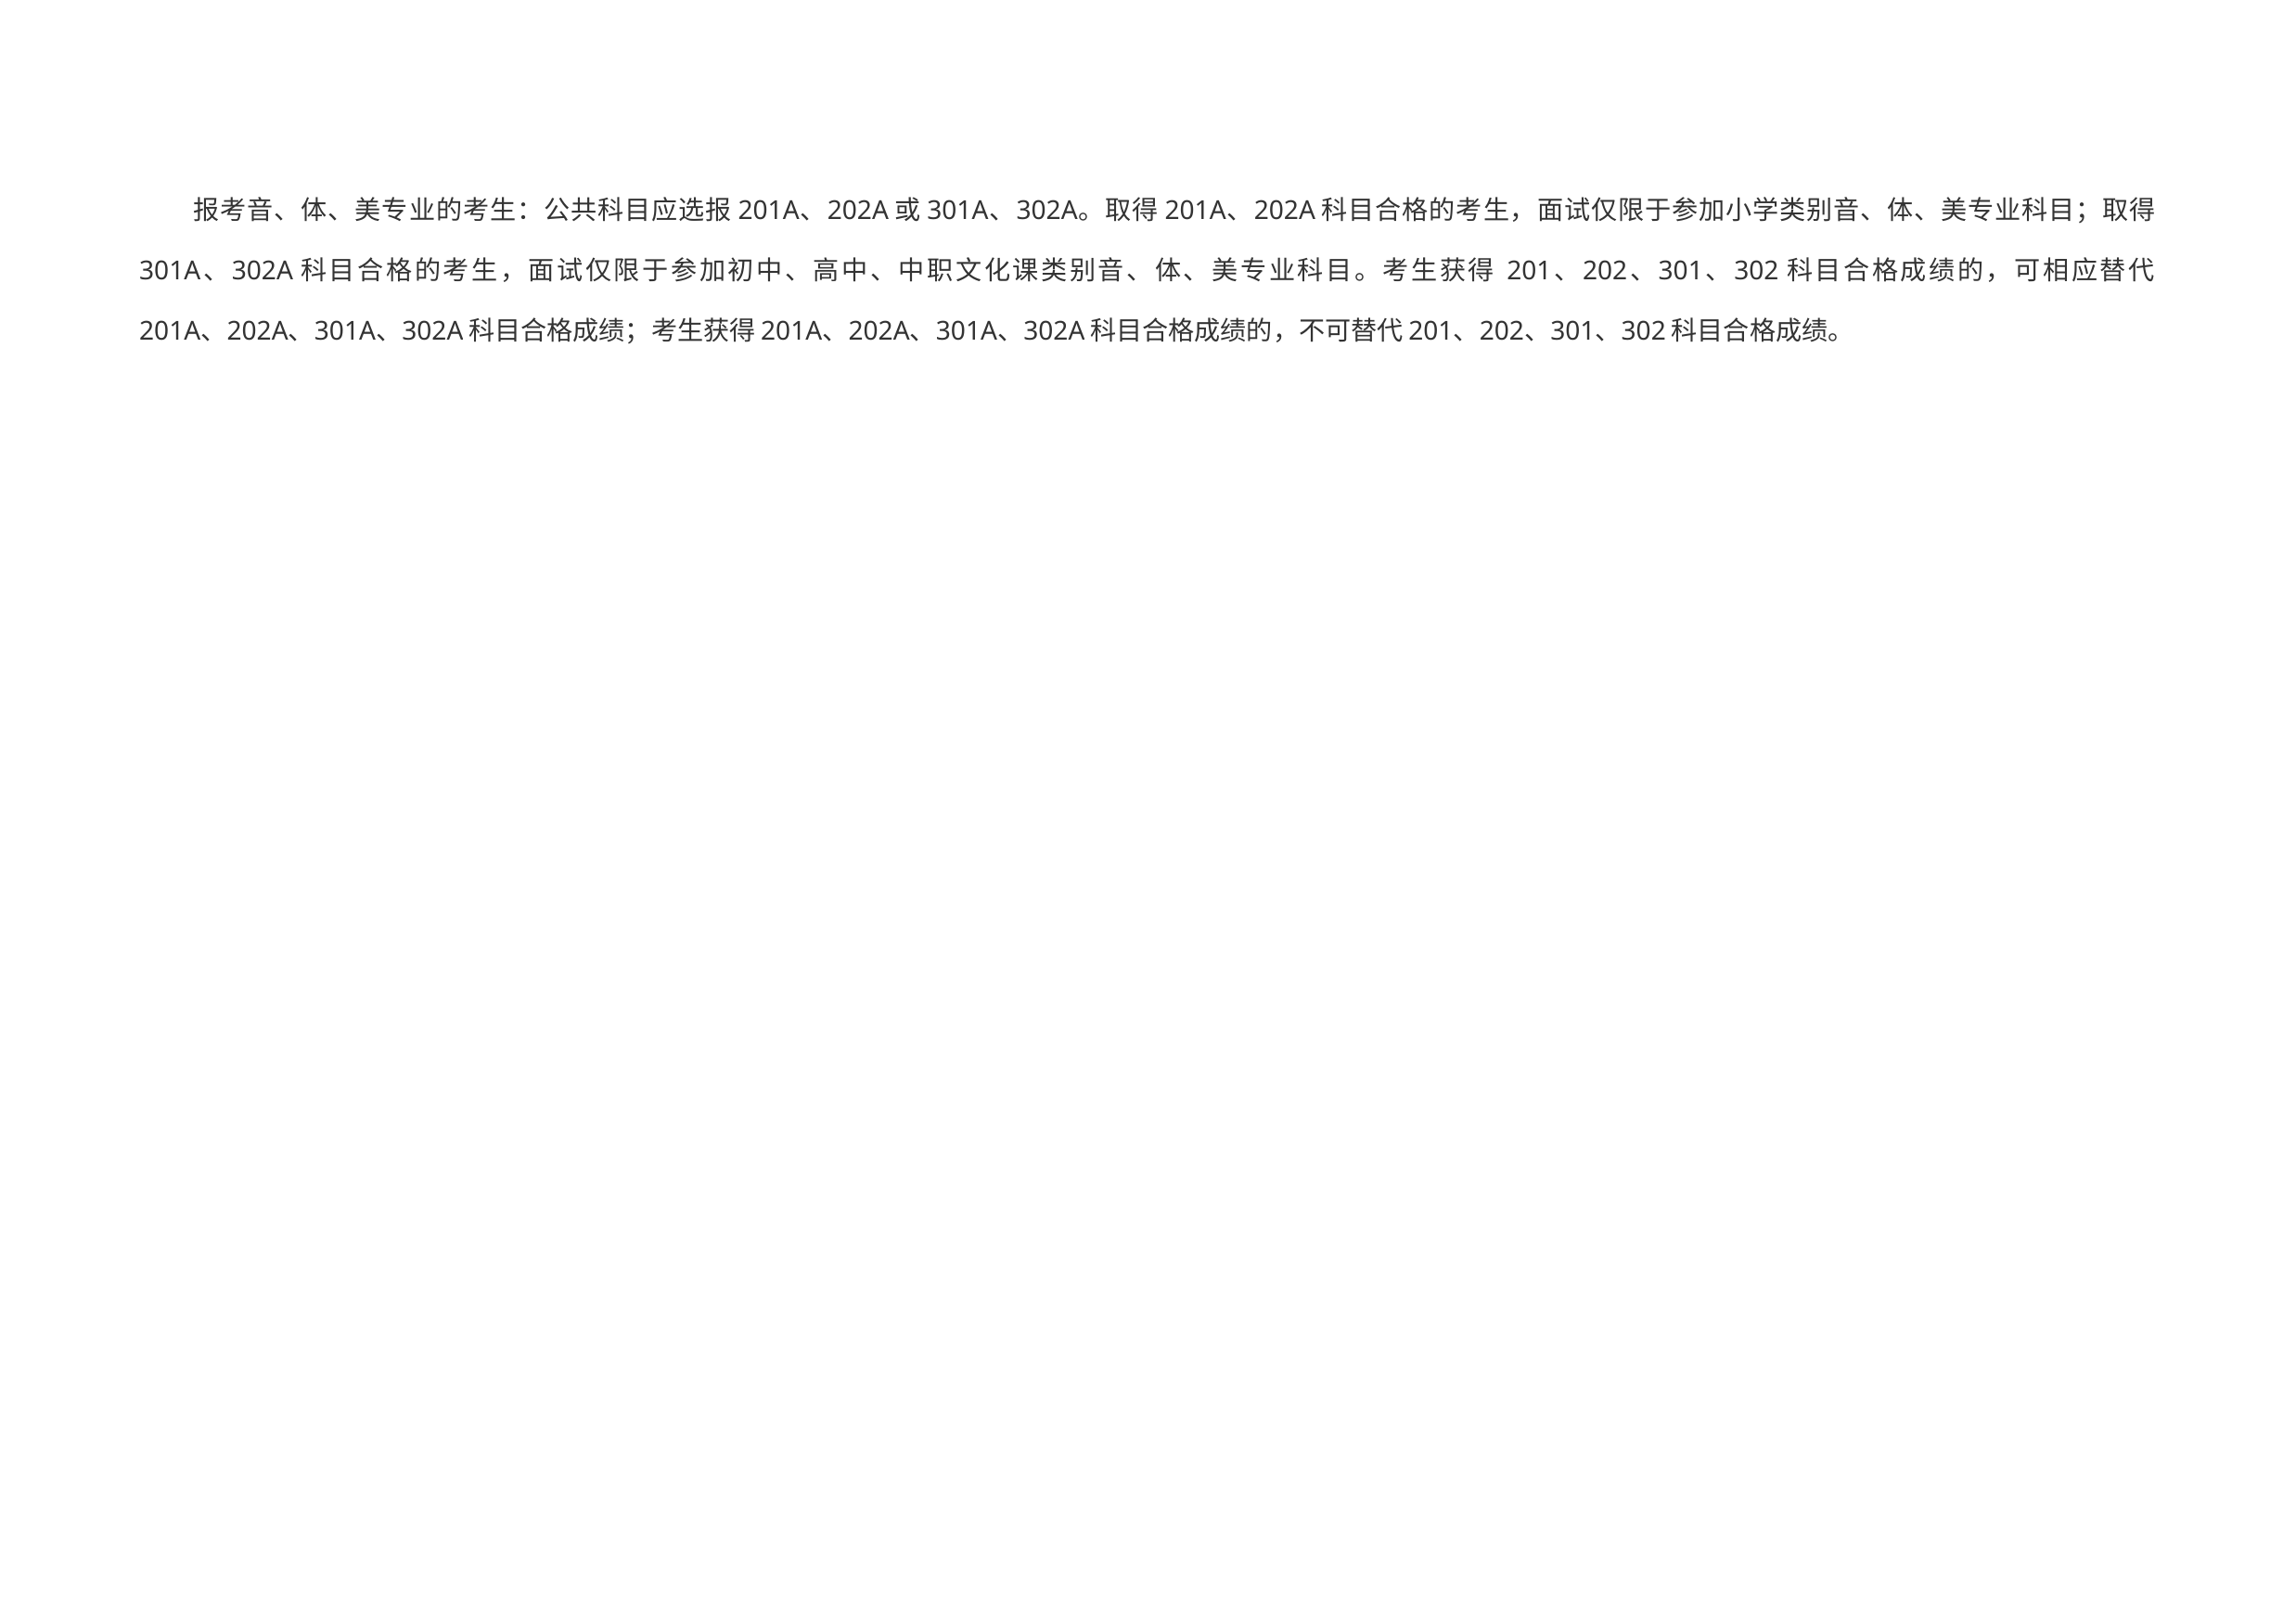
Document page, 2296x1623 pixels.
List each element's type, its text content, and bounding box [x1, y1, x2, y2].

text 报考音、体、美专业的考生：公共科目应选报201A、202A或301A、302A。取得201A、202A科目合格的考生，面试仅限于参加小学类别音、体、美专业科目；取得301A、302A科目合格的考生，面试仅限于参加初中、高中、中职文化课类别音、体、美专业科目。考生获得201、202、301、302科目合格成绩的，可相应替代201A、202A、301A、302A科目合格成绩；考生获得201A、202A、301A、302A科目合格成绩的，不可替代201、202、301、302科目合格成绩。 [139, 178, 2157, 359]
